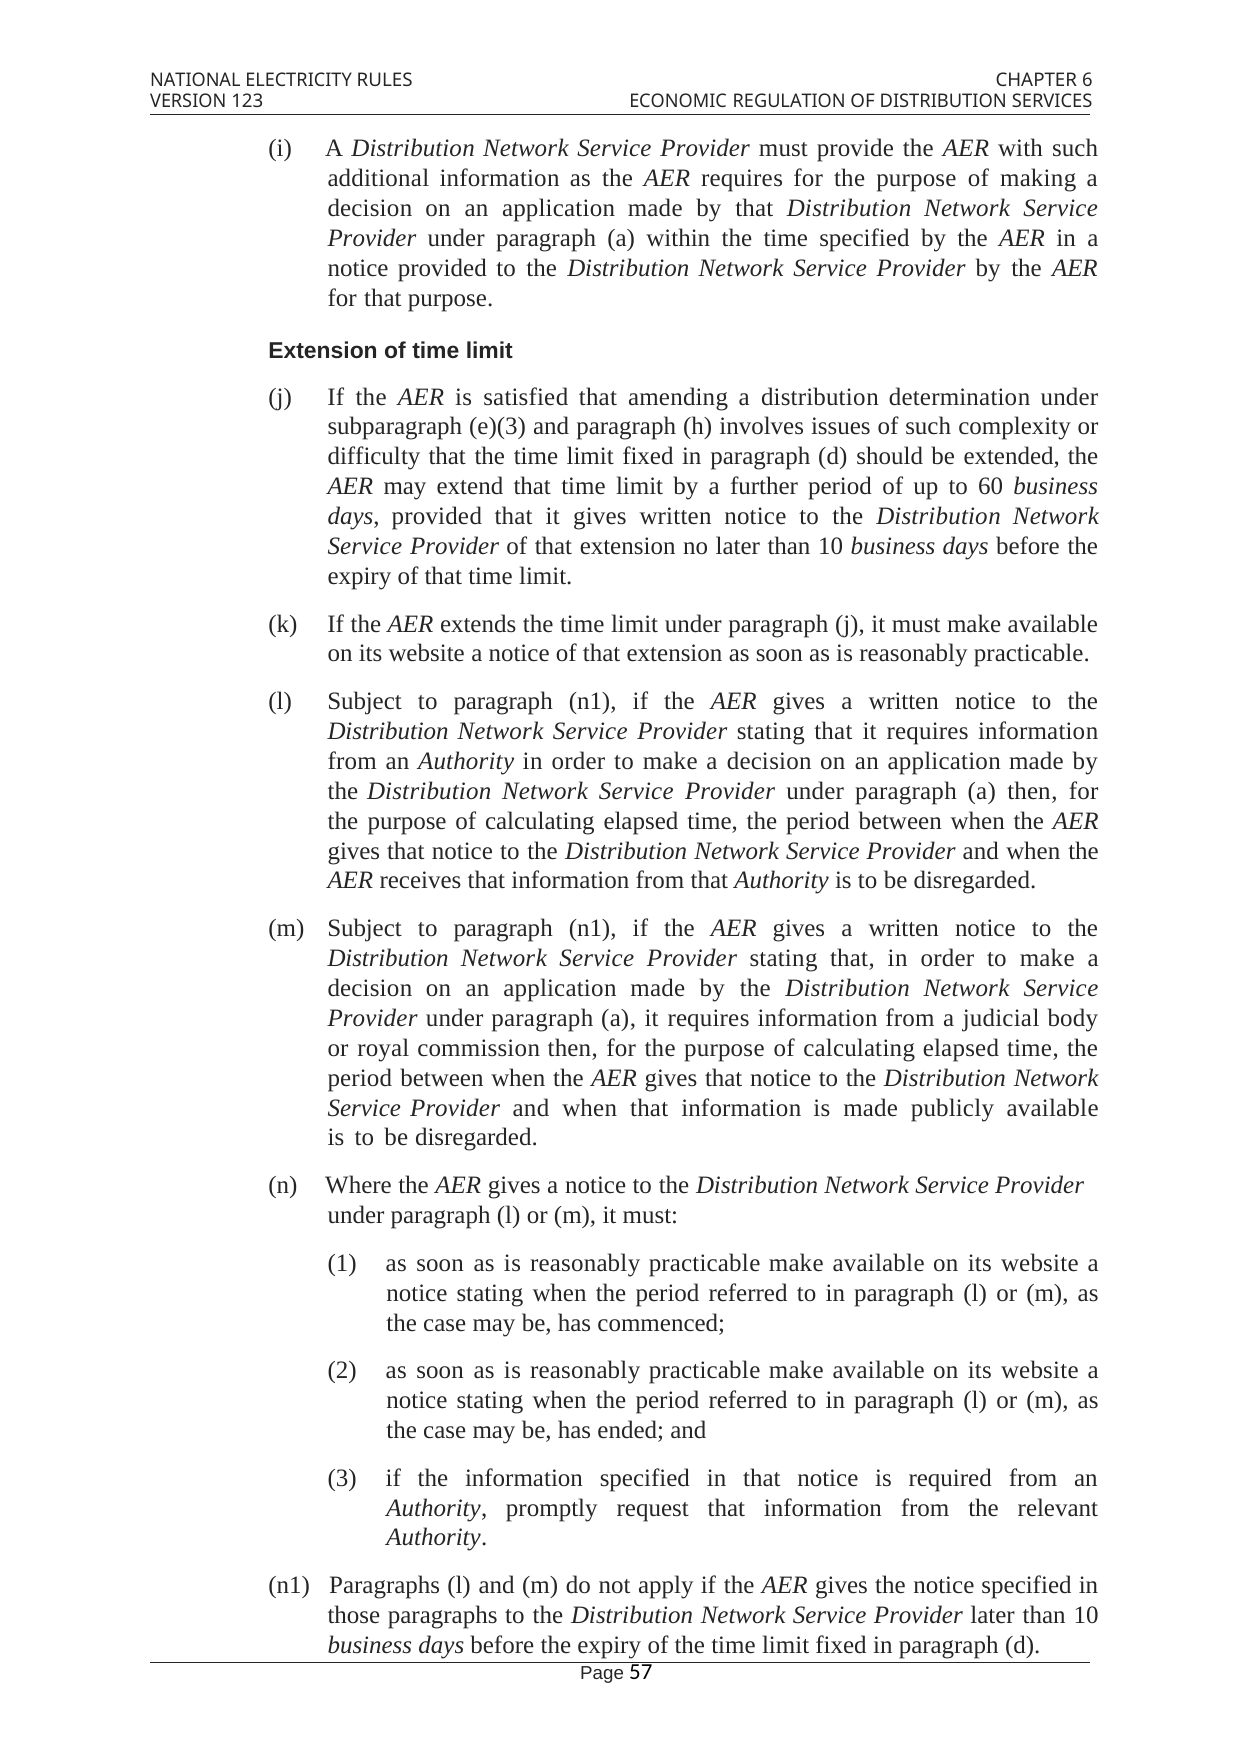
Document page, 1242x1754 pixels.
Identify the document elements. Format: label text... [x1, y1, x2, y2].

text Extension of time limit [268, 337, 1106, 364]
text (k) If the AER extends the time limit under paragraph (j), it must make available on its website a notice of that extension as soon as is reasonably practicable. [268, 609, 1098, 667]
text (n) Where the AER gives a notice to the Distribution Network Service Provider [268, 1170, 1106, 1199]
text (2) as soon as is reasonably practicable make available on its website a notice stating when the period referred to in paragraph (l) or (m), as the case may be, has ended; and [327, 1355, 1098, 1444]
text (l) Subject to paragraph (n1), if the AER gives a written notice to the Distribution Network Service Provider stating that it requires information from an Authority in order to make a decision on an application made by the Distribution Network Service Provider under paragraph (a) then, for the purpose of calculating elapsed time, the period between when the AER gives that notice to the Distribution Network Service Provider and when the AER receives that information from that Authority is to be disregarded. [268, 686, 1098, 894]
text (i) A Distribution Network Service Provider must provide the AER with such additional information as the AER requires for the purpose of making a decision on an application made by that Distribution Network Service Provider under paragraph (a) within the time specified by the AER in a notice provided to the Distribution Network Service Provider by the AER for that purpose. [268, 133, 1098, 311]
text under paragraph (l) or (m), it must: [327, 1200, 1106, 1229]
text (n1) Paragraphs (l) and (m) do not apply if the AER gives the notice specified in those paragraphs to the Distribution Network Service Provider later than 10 business days before the expiry of the time limit fixed in paragraph (d). [268, 1570, 1098, 1659]
text (j) If the AER is satisfied that amending a distribution determination under subparagraph (e)(3) and paragraph (h) involves issues of such complexity or difficulty that the time limit fixed in paragraph (d) should be extended, the AER may extend that time limit by a further period of up to 60 business days, provided that it gives written notice to the Distribution Network Service Provider of that extension no later than 10 business days before the expiry of that time limit. [268, 382, 1099, 590]
text (3) if the information specified in that notice is required from an Authority, promptly request that information from the relevant Authority. [327, 1463, 1098, 1551]
text (m) Subject to paragraph (n1), if the AER gives a written notice to the Distribution Network Service Provider stating that, in order to make a decision on an application made by the Distribution Network Service Provider under paragraph (a), it requires information from a judicial body or royal commission then, for the purpose of calculating elapsed time, the period between when the AER gives that notice to the Distribution Network Service Provider and when that information is made publicly available is to be disregarded. [268, 913, 1098, 1151]
text (1) as soon as is reasonably practicable make available on its website a notice stating when the period referred to in paragraph (l) or (m), as the case may be, has commenced; [327, 1248, 1098, 1336]
